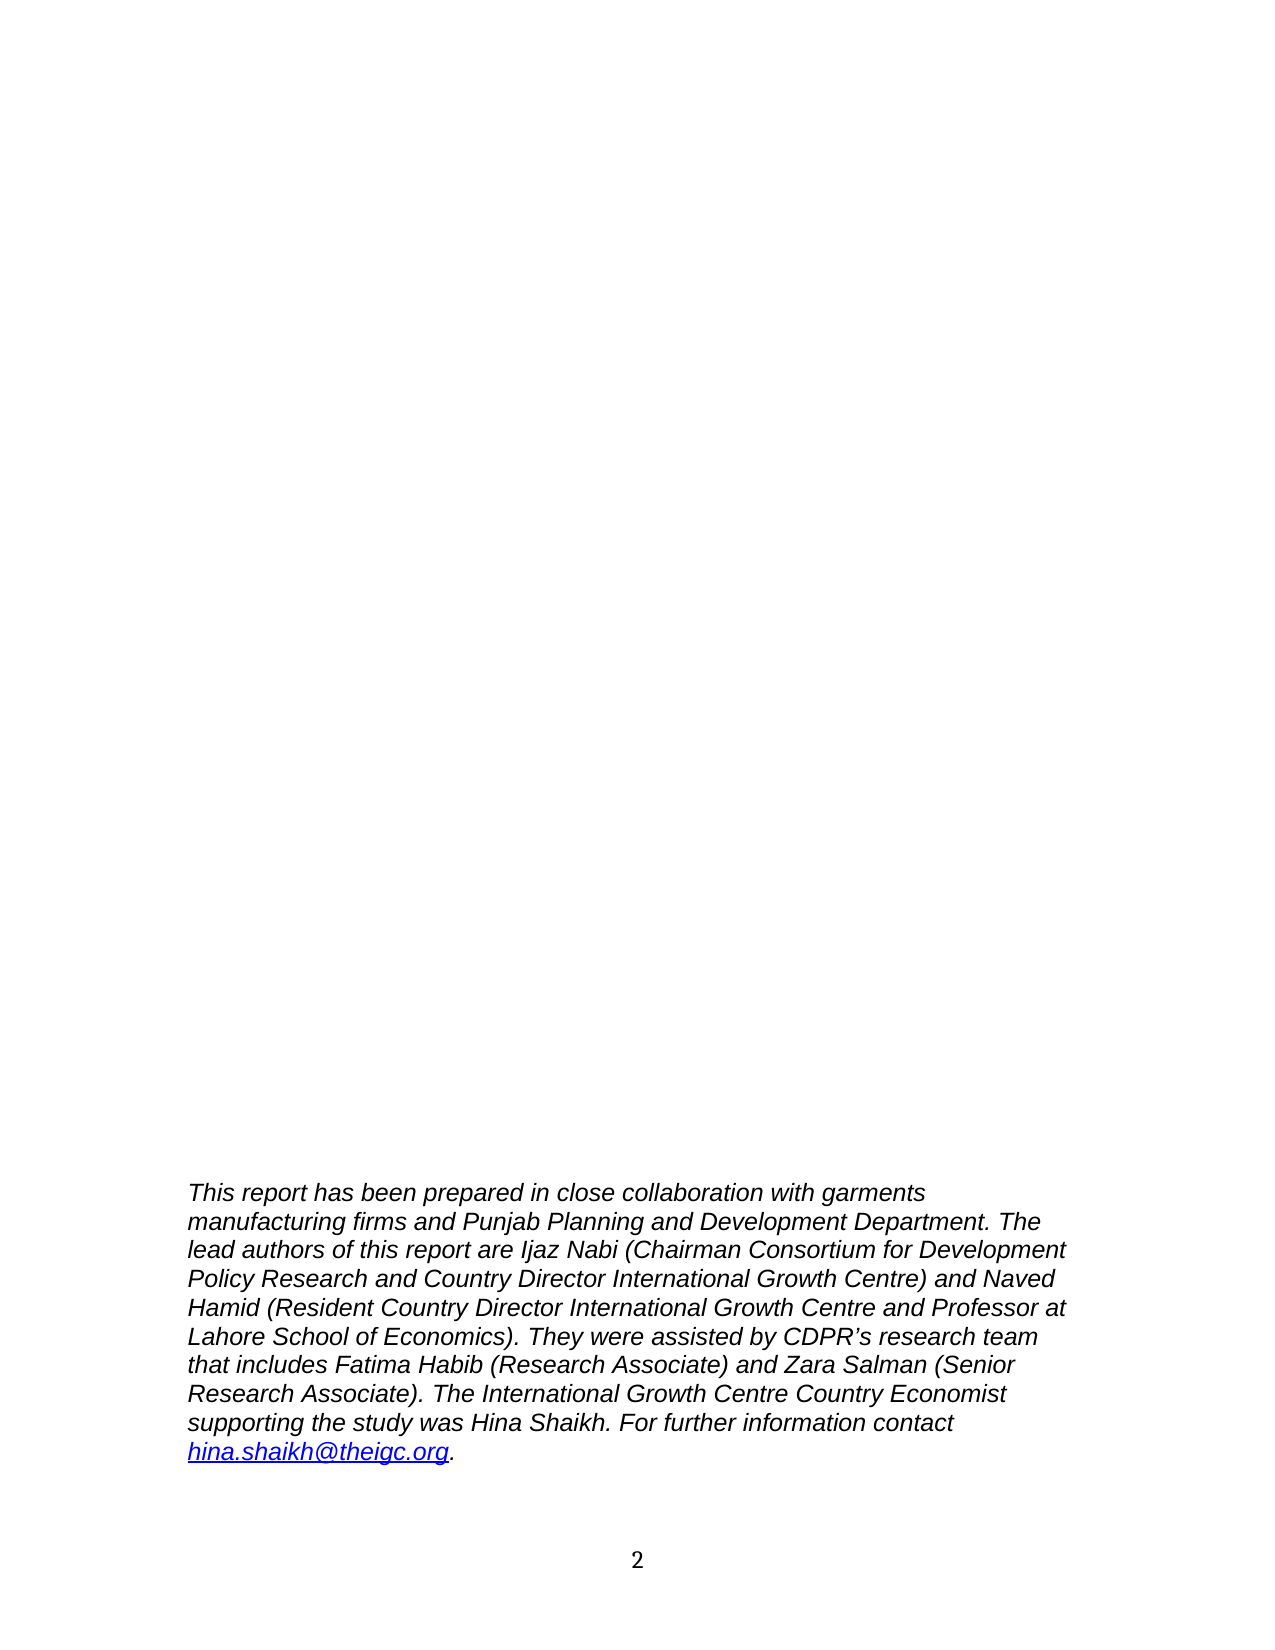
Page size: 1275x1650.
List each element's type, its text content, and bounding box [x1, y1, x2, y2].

text This report has been prepared in close collaboration with garments manufacturing firms and Punjab Planning and Development Department. The lead authors of this report are Ijaz Nabi (Chairman Consortium for Development Policy Research and Country Director International Growth Centre) and Naved Hamid (Resident Country Director International Growth Centre and Professor at Lahore School of Economics). They were assisted by CDPR’s research team that includes Fatima Habib (Research Associate) and Zara Salman (Senior Research Associate). The International Growth Centre Country Economist supporting the study was Hina Shaikh. For further information contact hina.shaikh@theigc.org. [187, 1178, 1087, 1465]
